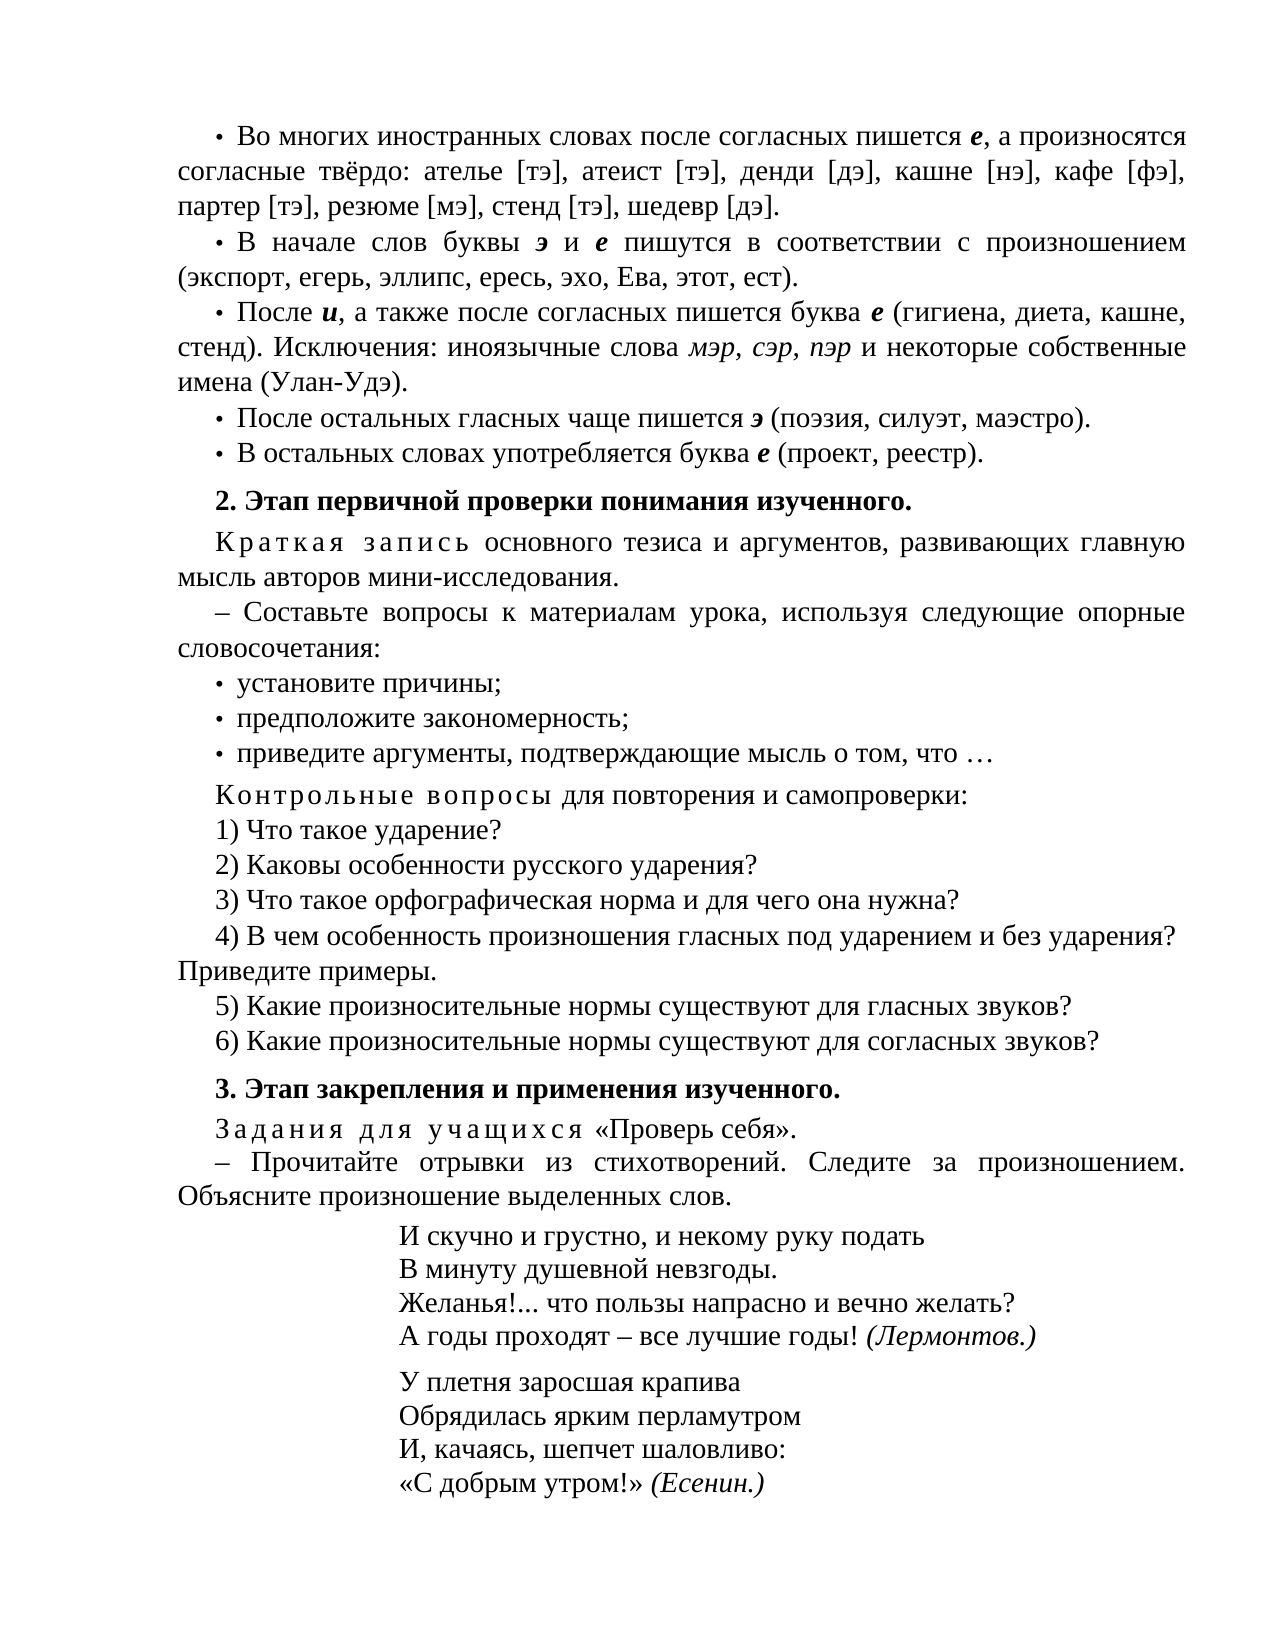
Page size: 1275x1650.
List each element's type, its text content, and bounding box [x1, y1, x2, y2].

text Контрольные вопросы для повторения и самопроверки: [177, 777, 1186, 810]
text А годы проходят – все лучшие годы! (Лермонтов.) [177, 1318, 1186, 1352]
text 1) Что такое ударение? [177, 812, 1186, 846]
text 3) Что такое орфографическая норма и для чего она нужна? [177, 882, 1186, 916]
text 4) В чем особенность произношения гласных под ударением и без ударения? Приведите примеры. [177, 918, 1186, 986]
list После остальных гласных чаще пишется э (поэзия, силуэт, маэстро). [177, 400, 1186, 433]
text 2) Каковы особенности русского ударения? [177, 847, 1186, 881]
list установите причины; [177, 665, 1186, 698]
list В начале слов буквы э и е пишутся в соответствии с произношением (экспорт, егерь, эллипс, ересь, эхо, Ева, этот, ест). [177, 224, 1186, 292]
text – Прочитайте отрывки из стихотворений. Следите за произношением. Объясните произношение выделенных слов. [177, 1144, 1186, 1211]
text 3. Этап закрепления и применения изученного. [177, 1071, 1186, 1104]
text – Составьте вопросы к материалам урока, используя следующие опорные словосочетания: [177, 594, 1186, 663]
text Краткая запись основного тезиса и аргументов, развивающих главную мысль авторов мини-исследования. [177, 524, 1186, 593]
list После и, а также после согласных пишется буква е (гигиена, диета, кашне, стенд). Исключения: иноязычные слова мэр, сэр, пэр и некоторые собственные имена (Улан-Удэ). [177, 294, 1186, 398]
text 6) Какие произносительные нормы существуют для согласных звуков? [177, 1023, 1186, 1057]
text И, качаясь, шепчет шаловливо: [177, 1431, 1186, 1465]
list Во многих иностранных словах после согласных пишется е, а произносятся согласные твёрдо: ателье [тэ], атеист [тэ], денди [дэ], кашне [нэ], кафе [фэ], партер [тэ], резюме [мэ], стенд [тэ], шедевр [дэ]. [177, 118, 1186, 222]
list приведите аргументы, подтверждающие мысль о том, что … [177, 735, 1186, 769]
text Задания для учащихся «Проверь себя». [177, 1111, 1186, 1144]
list предположите закономерность; [177, 700, 1186, 734]
text У плетня заросшая крапива [177, 1364, 1186, 1398]
text 2. Этап первичной проверки понимания изученного. [177, 483, 1186, 516]
text И скучно и грустно, и некому руку подать [177, 1218, 1186, 1251]
text 5) Какие произносительные нормы существуют для гласных звуков? [177, 988, 1186, 1022]
list В остальных словах употребляется буква е (проект, реестр). [177, 435, 1186, 468]
text «С добрым утром!» (Есенин.) [177, 1465, 1186, 1498]
text Обрядилась ярким перламутром [177, 1398, 1186, 1431]
text В минуту душевной невзгоды. [177, 1251, 1186, 1285]
text Желанья!... что пользы напрасно и вечно желать? [177, 1285, 1186, 1318]
